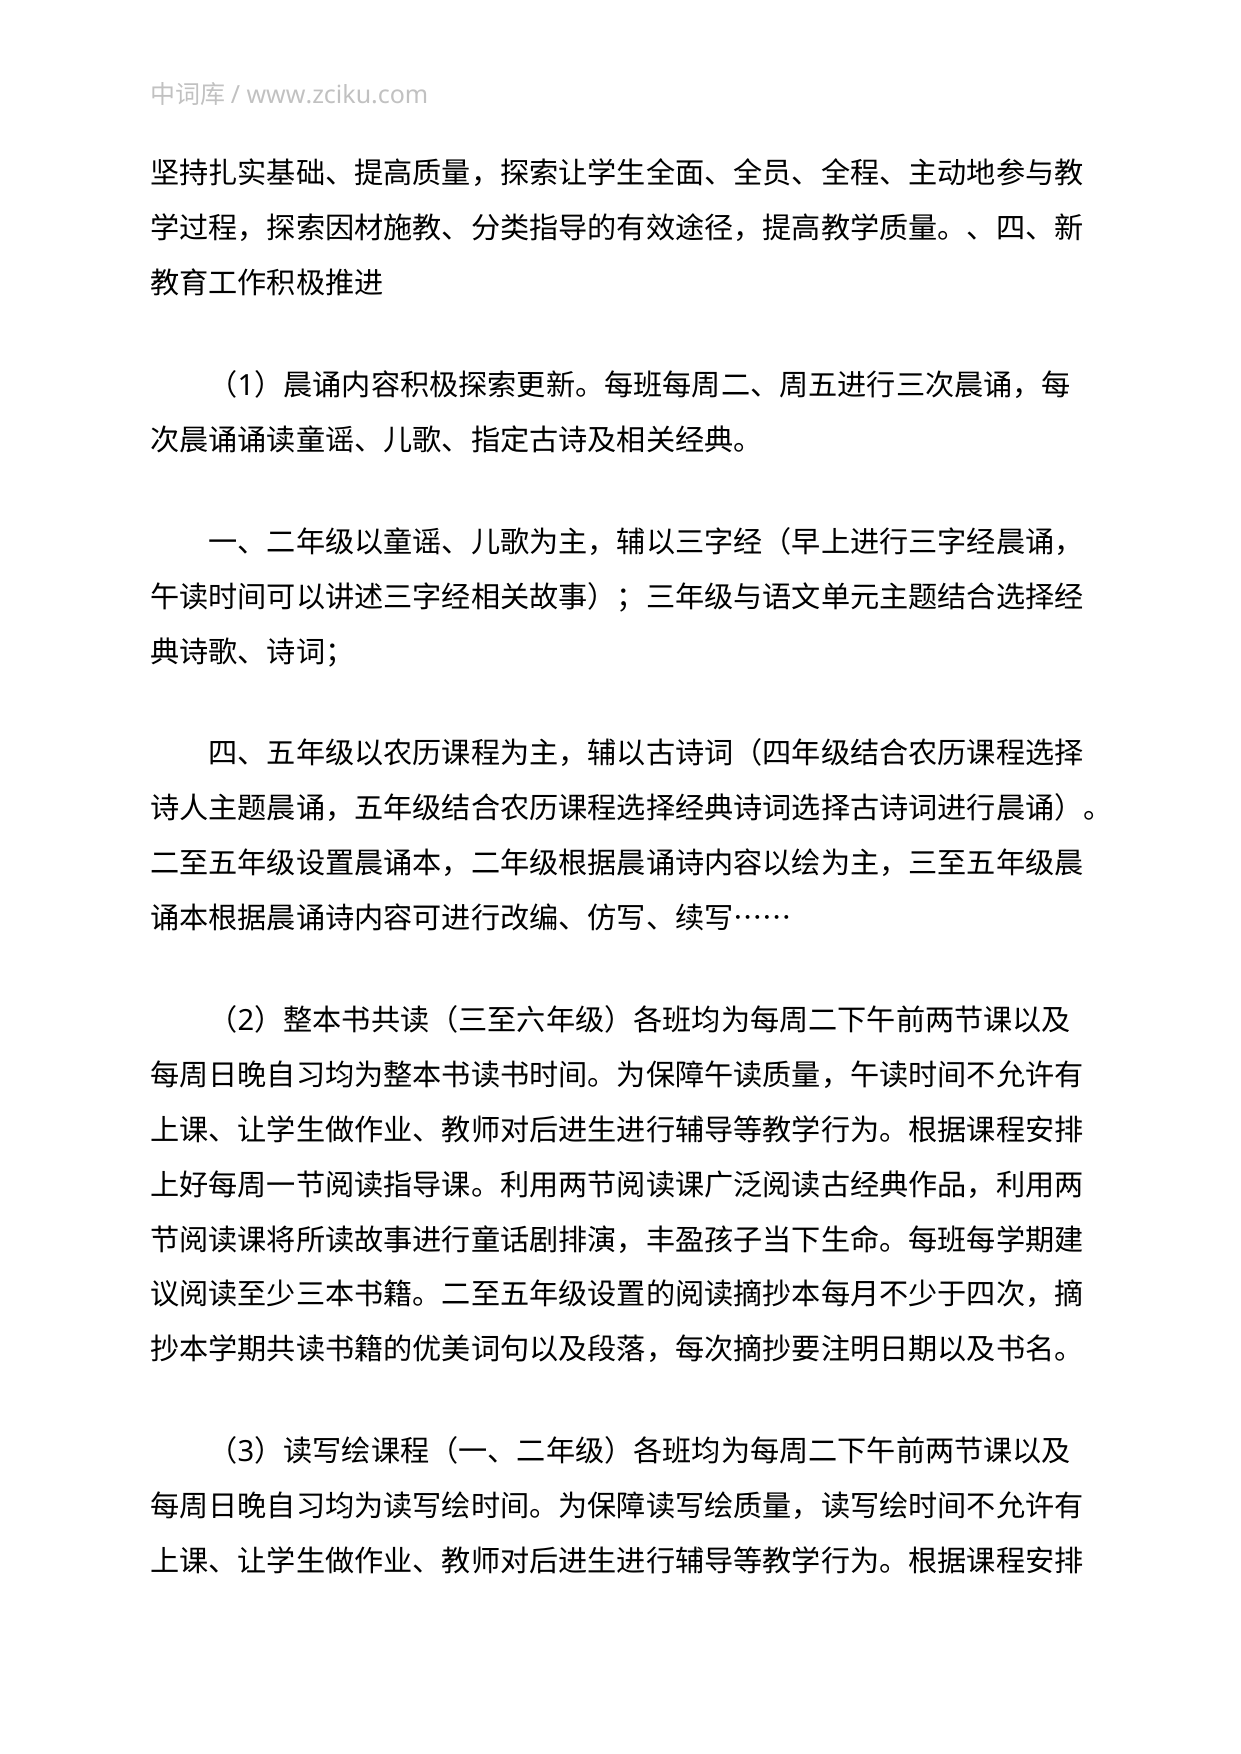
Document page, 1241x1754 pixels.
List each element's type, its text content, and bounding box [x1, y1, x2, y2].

text 四、五年级以农历课程为主，辅以古诗词（四年级结合农历课程选择诗人主题晨诵，五年级结合农历课程选择经典诗词选择古诗词进行晨诵）。二至五年级设置晨诵本，二年级根据晨诵诗内容以绘为主，三至五年级晨诵本根据晨诵诗内容可进行改编、仿写、续写…… [150, 730, 1090, 937]
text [150, 150, 1090, 302]
text （2）整本书共读（三至六年级）各班均为每周二下午前两节课以及每周日晚自习均为整本书读书时间。为保障午读质量，午读时间不允许有上课、让学生做作业、教师对后进生进行辅导等教学行为。根据课程安排上好每周一节阅读指导课。利用两节阅读课广泛阅读古经典作品，利用两节阅读课将所读故事进行童话剧排演，丰盈孩子当下生命。每班每学期建议阅读至少三本书籍。二至五年级设置的阅读摘抄本每月不少于四次，摘抄本学期共读书籍的优美词句以及段落，每次摘抄要注明日期以及书名。 [150, 996, 1090, 1368]
text 一、二年级以童谣、儿歌为主，辅以三字经（早上进行三字经晨诵，午读时间可以讲述三字经相关故事）；三年级与语文单元主题结合选择经典诗歌、诗词； [150, 518, 1090, 670]
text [150, 1428, 1090, 1580]
text （1）晨诵内容积极探索更新。每班每周二、周五进行三次晨诵，每次晨诵诵读童谣、儿歌、指定古诗及相关经典。 [150, 362, 1090, 459]
